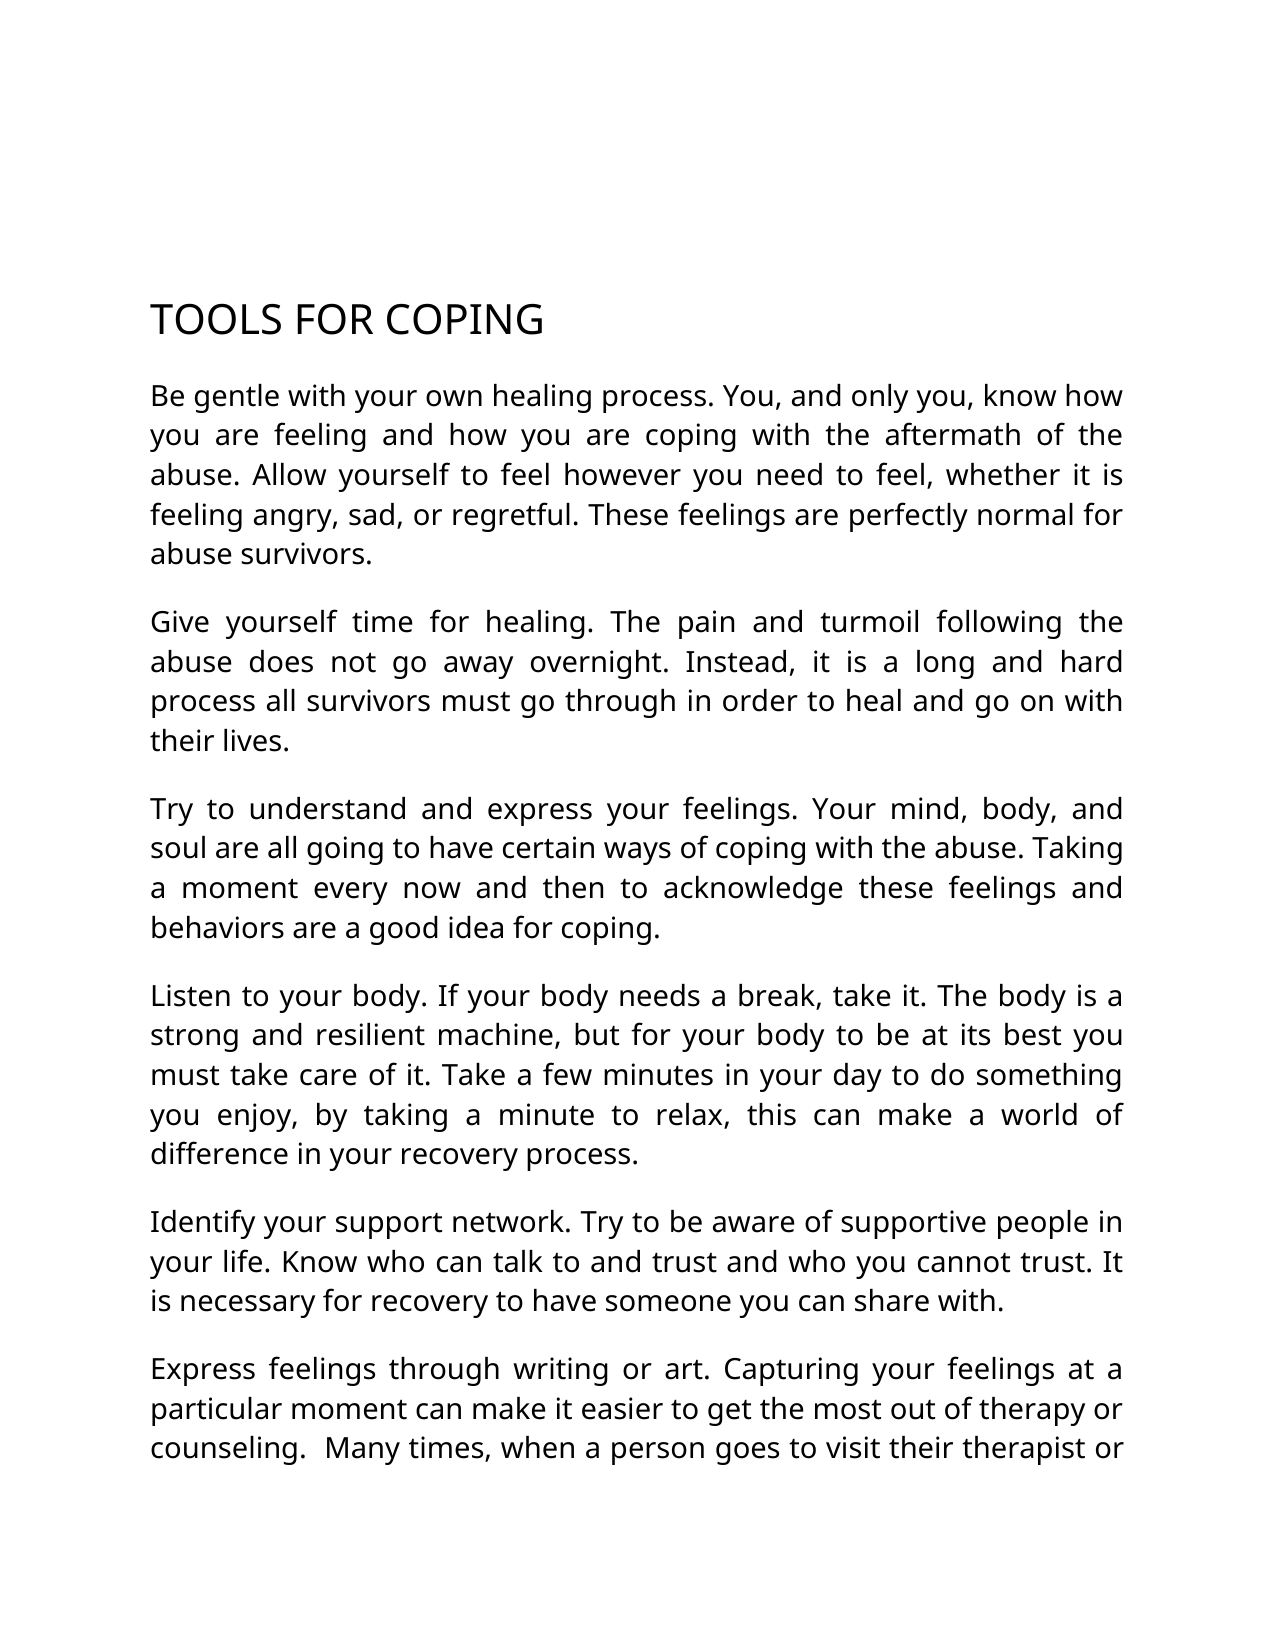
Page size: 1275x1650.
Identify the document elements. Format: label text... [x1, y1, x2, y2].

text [150, 1348, 1125, 1467]
text Be gentle with your own healing process. You, and only you, know how you are feeling and how you are coping with the aftermath of the abuse. Allow yourself to feel however you need to feel, whether it is feeling angry, sad, or regretful. These feelings are perfectly normal for abuse survivors. [150, 375, 1125, 573]
text Identify your support network. Try to be aware of supportive people in your life. Know who can talk to and trust and who you cannot trust. It is necessary for recovery to have someone you can share with. [150, 1201, 1125, 1320]
text Listen to your body. If your body needs a break, take it. The body is a strong and resilient machine, but for your body to be at its best you must take care of it. Take a few minutes in your day to do something you enjoy, by taking a minute to relax, this can make a world of difference in your recovery process. [150, 975, 1125, 1173]
text TOOLS FOR COPING [150, 290, 1125, 347]
text Try to understand and express your feelings. Your mind, body, and soul are all going to have certain ways of coping with the abuse. Taking a moment every now and then to acknowledge these feelings and behaviors are a good idea for coping. [150, 788, 1125, 947]
text Give yourself time for healing. The pain and turmoil following the abuse does not go away overnight. Instead, it is a long and hard process all survivors must go through in order to heal and go on with their lives. [150, 601, 1125, 760]
